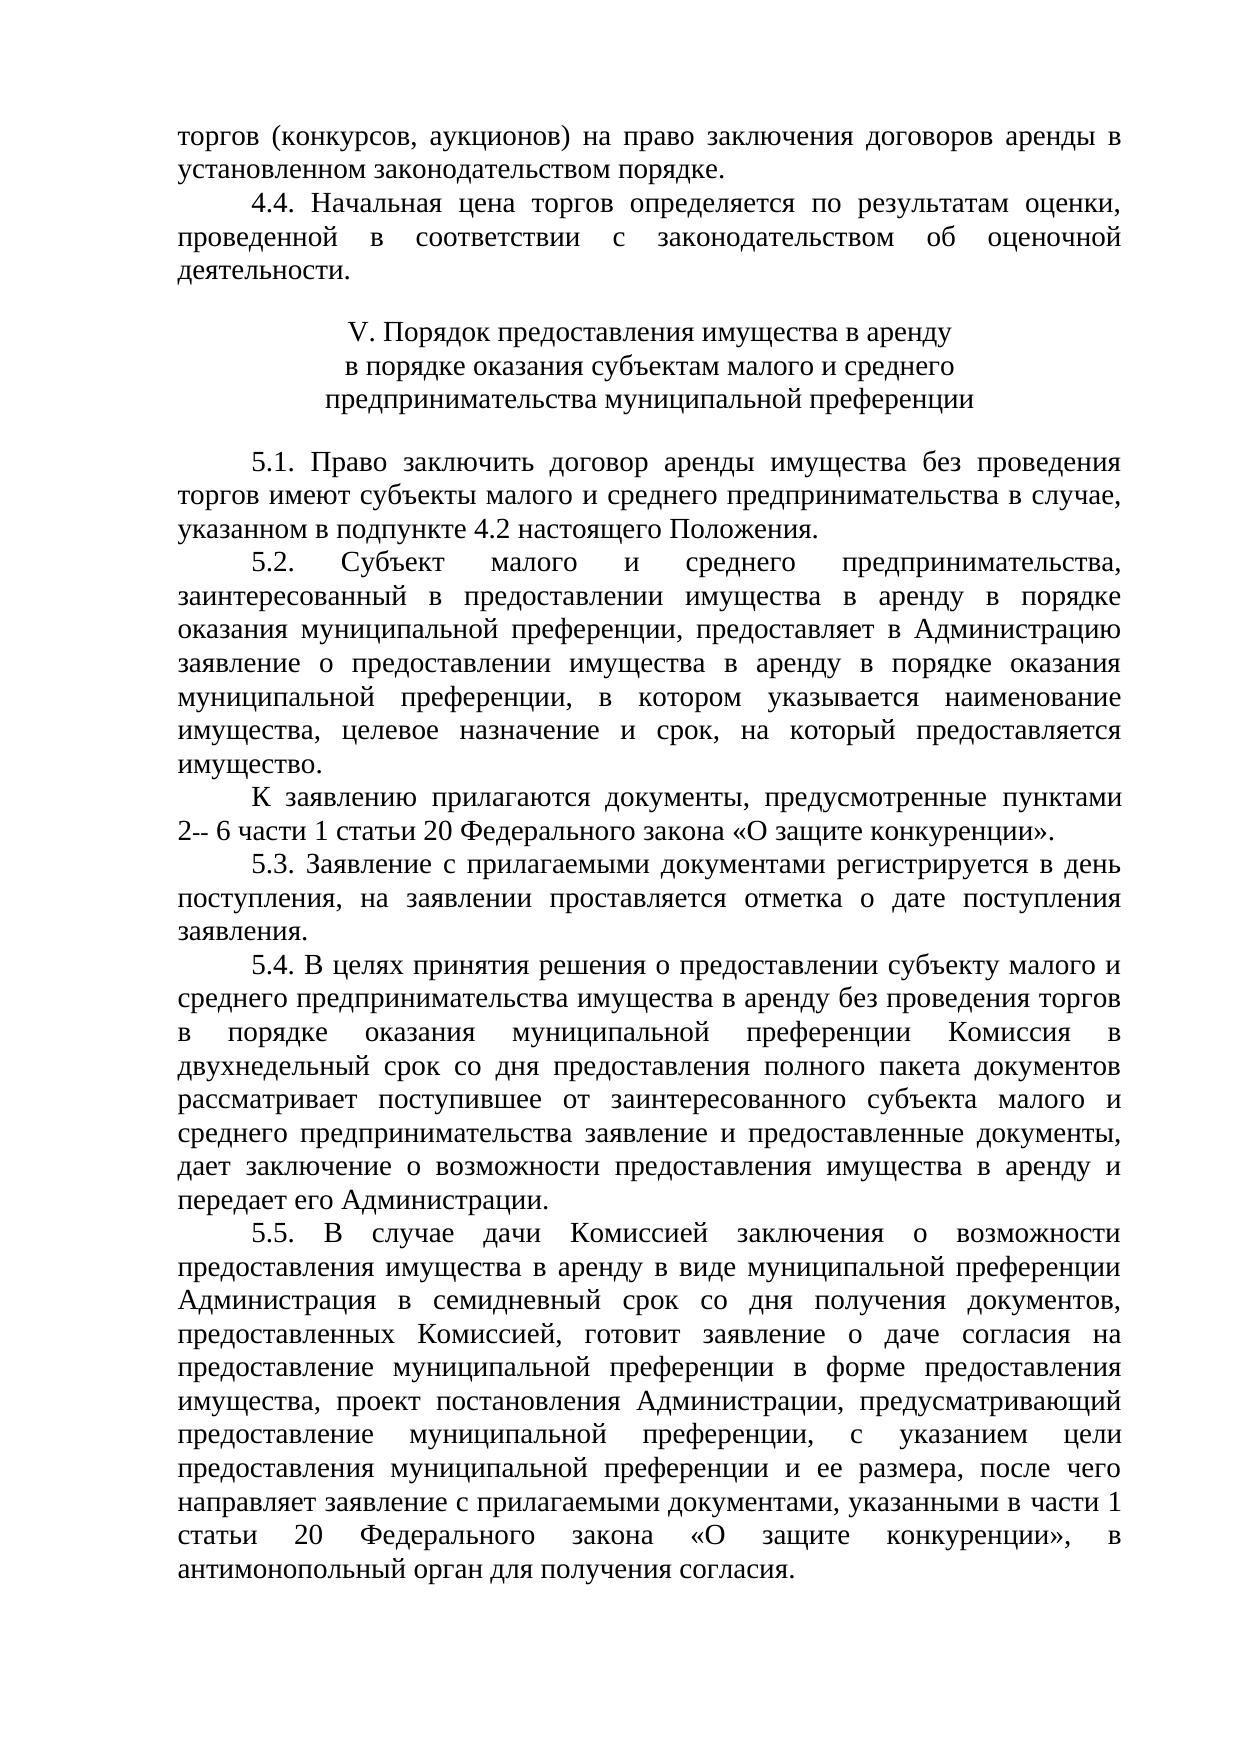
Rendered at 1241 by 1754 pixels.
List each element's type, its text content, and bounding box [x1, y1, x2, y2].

text К заявлению прилагаются документы, предусмотренные пунктами 2-- 6 части 1 статьи 20 Федерального закона «О защите конкуренции». [177, 779, 1122, 846]
text предпринимательства муниципальной преференции [177, 382, 1122, 415]
text 5.5. В случае дачи Комиссией заключения о возможности предоставления имущества в аренду в виде муниципальной преференции Администрация в семидневный срок со дня получения документов, предоставленных Комиссией, готовит заявление о даче согласия на предоставление муниципальной преференции в форме предоставления имущества, проект постановления Администрации, предусматривающий предоставление муниципальной преференции, с указанием цели предоставления муниципальной преференции и ее размера, после чего направляет заявление с прилагаемыми документами, указанными в части 1 статьи 20 Федерального закона «О защите конкуренции», в антимонопольный орган для получения согласия. [177, 1215, 1122, 1584]
text V. Порядок предоставления имущества в аренду [177, 314, 1122, 348]
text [177, 118, 1122, 185]
text 5.1. Право заключить договор аренды имущества без проведения торгов имеют субъекты малого и среднего предпринимательства в случае, указанном в подпункте 4.2 настоящего Положения. [177, 444, 1122, 544]
text в порядке оказания субъектам малого и среднего [177, 348, 1122, 382]
text 5.2. Субъект малого и среднего предпринимательства, заинтересованный в предоставлении имущества в аренду в порядке оказания муниципальной преференции, предоставляет в Администрацию заявление о предоставлении имущества в аренду в порядке оказания муниципальной преференции, в котором указывается наименование имущества, целевое назначение и срок, на который предоставляется имущество. [177, 544, 1122, 779]
text 5.4. В целях принятия решения о предоставлении субъекту малого и среднего предпринимательства имущества в аренду без проведения торгов в порядке оказания муниципальной преференции Комиссия в двухнедельный срок со дня предоставления полного пакета документов рассматривает поступившее от заинтересованного субъекта малого и среднего предпринимательства заявление и предоставленные документы, дает заключение о возможности предоставления имущества в аренду и передает его Администрации. [177, 947, 1122, 1215]
text 4.4. Начальная цена торгов определяется по результатам оценки, проведенной в соответствии с законодательством об оценочной деятельности. [177, 185, 1122, 286]
text 5.3. Заявление с прилагаемыми документами регистрируется в день поступления, на заявлении проставляется отметка о дате поступления заявления. [177, 846, 1122, 947]
